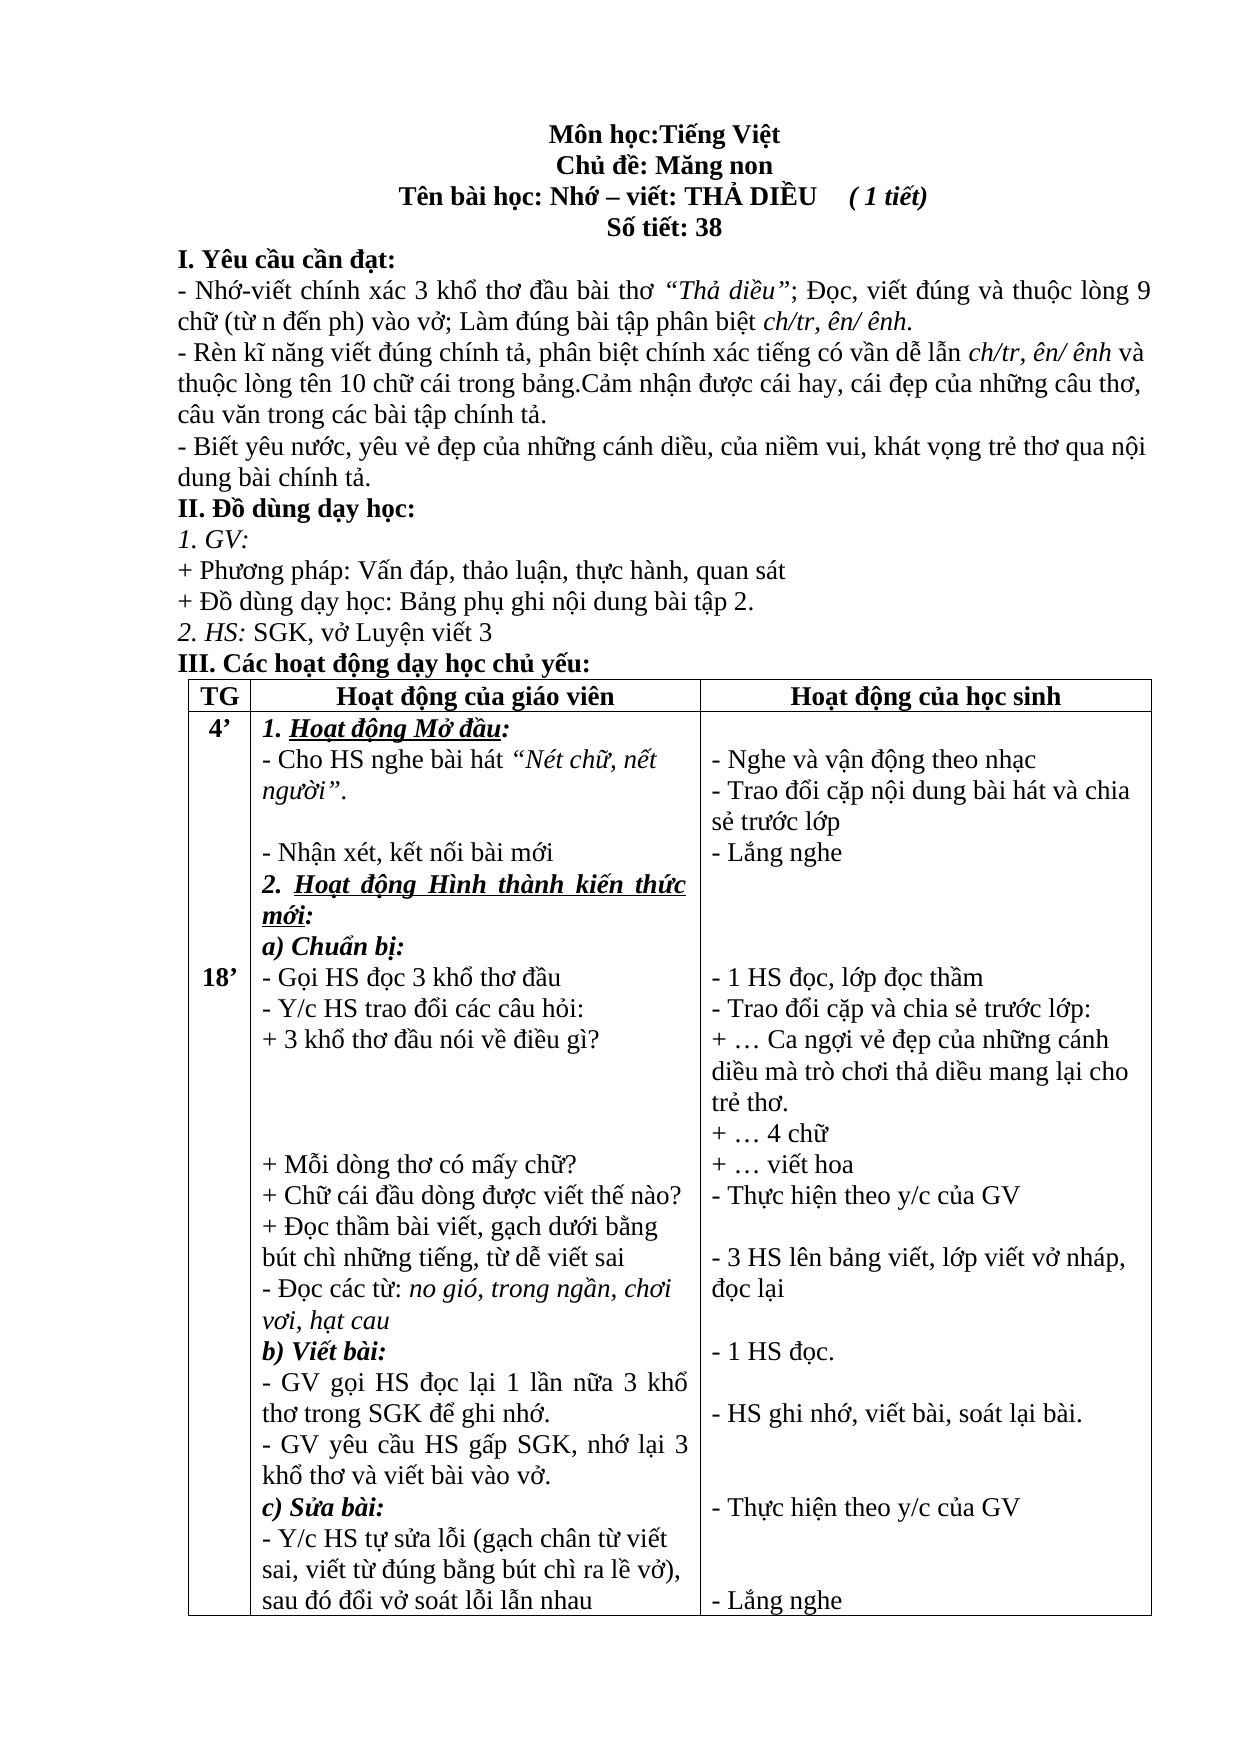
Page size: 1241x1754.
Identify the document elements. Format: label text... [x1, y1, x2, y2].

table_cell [251, 712, 700, 1615]
table_header Hoạt động của học sinh [701, 680, 1151, 711]
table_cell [701, 712, 1151, 1615]
text Môn học:Tiếng Việt [177, 118, 1152, 149]
text - Nhớ-viết chính xác 3 khổ thơ đầu bài thơ “Thả diều”; Đọc, viết đúng và thuộc lòng 9 chữ (từ n đến ph) vào vở; Làm đúng bài tập phân biệt ch/tr, ên/ ênh. [177, 274, 1152, 336]
text Tên bài học: Nhớ – viết: THẢ DIỀU ( 1 tiết) [177, 180, 1152, 212]
table_header Hoạt động của giáo viên [251, 680, 700, 711]
text 1. GV: [177, 523, 1152, 554]
text - Rèn kĩ năng viết đúng chính tả, phân biệt chính xác tiếng có vần dễ lẫn ch/tr, ên/ ênh và thuộc lòng tên 10 chữ cái trong bảng.Cảm nhận được cái hay, cái đẹp của những câu thơ, câu văn trong các bài tập chính tả. [177, 336, 1152, 429]
text + Đồ dùng dạy học: Bảng phụ ghi nội dung bài tập 2. [177, 585, 1152, 616]
text II. Đồ dùng dạy học: [177, 492, 1152, 523]
text Chủ đề: Măng non [177, 149, 1152, 180]
text Số tiết: 38 [177, 212, 1152, 243]
table_cell 4’ 18’ 10’ 3’ [189, 712, 250, 1615]
text III. Các hoạt động dạy học chủ yếu: [177, 648, 1152, 679]
text - Biết yêu nước, yêu vẻ đẹp của những cánh diều, của niềm vui, khát vọng trẻ thơ qua nội dung bài chính tả. [177, 429, 1152, 492]
table_header TG [189, 680, 250, 711]
text 2. HS: SGK, vở Luyện viết 3 [177, 616, 1152, 648]
text I. Yêu cầu cần đạt: [177, 243, 1152, 274]
text + Phương pháp: Vấn đáp, thảo luận, thực hành, quan sát [177, 554, 1152, 585]
